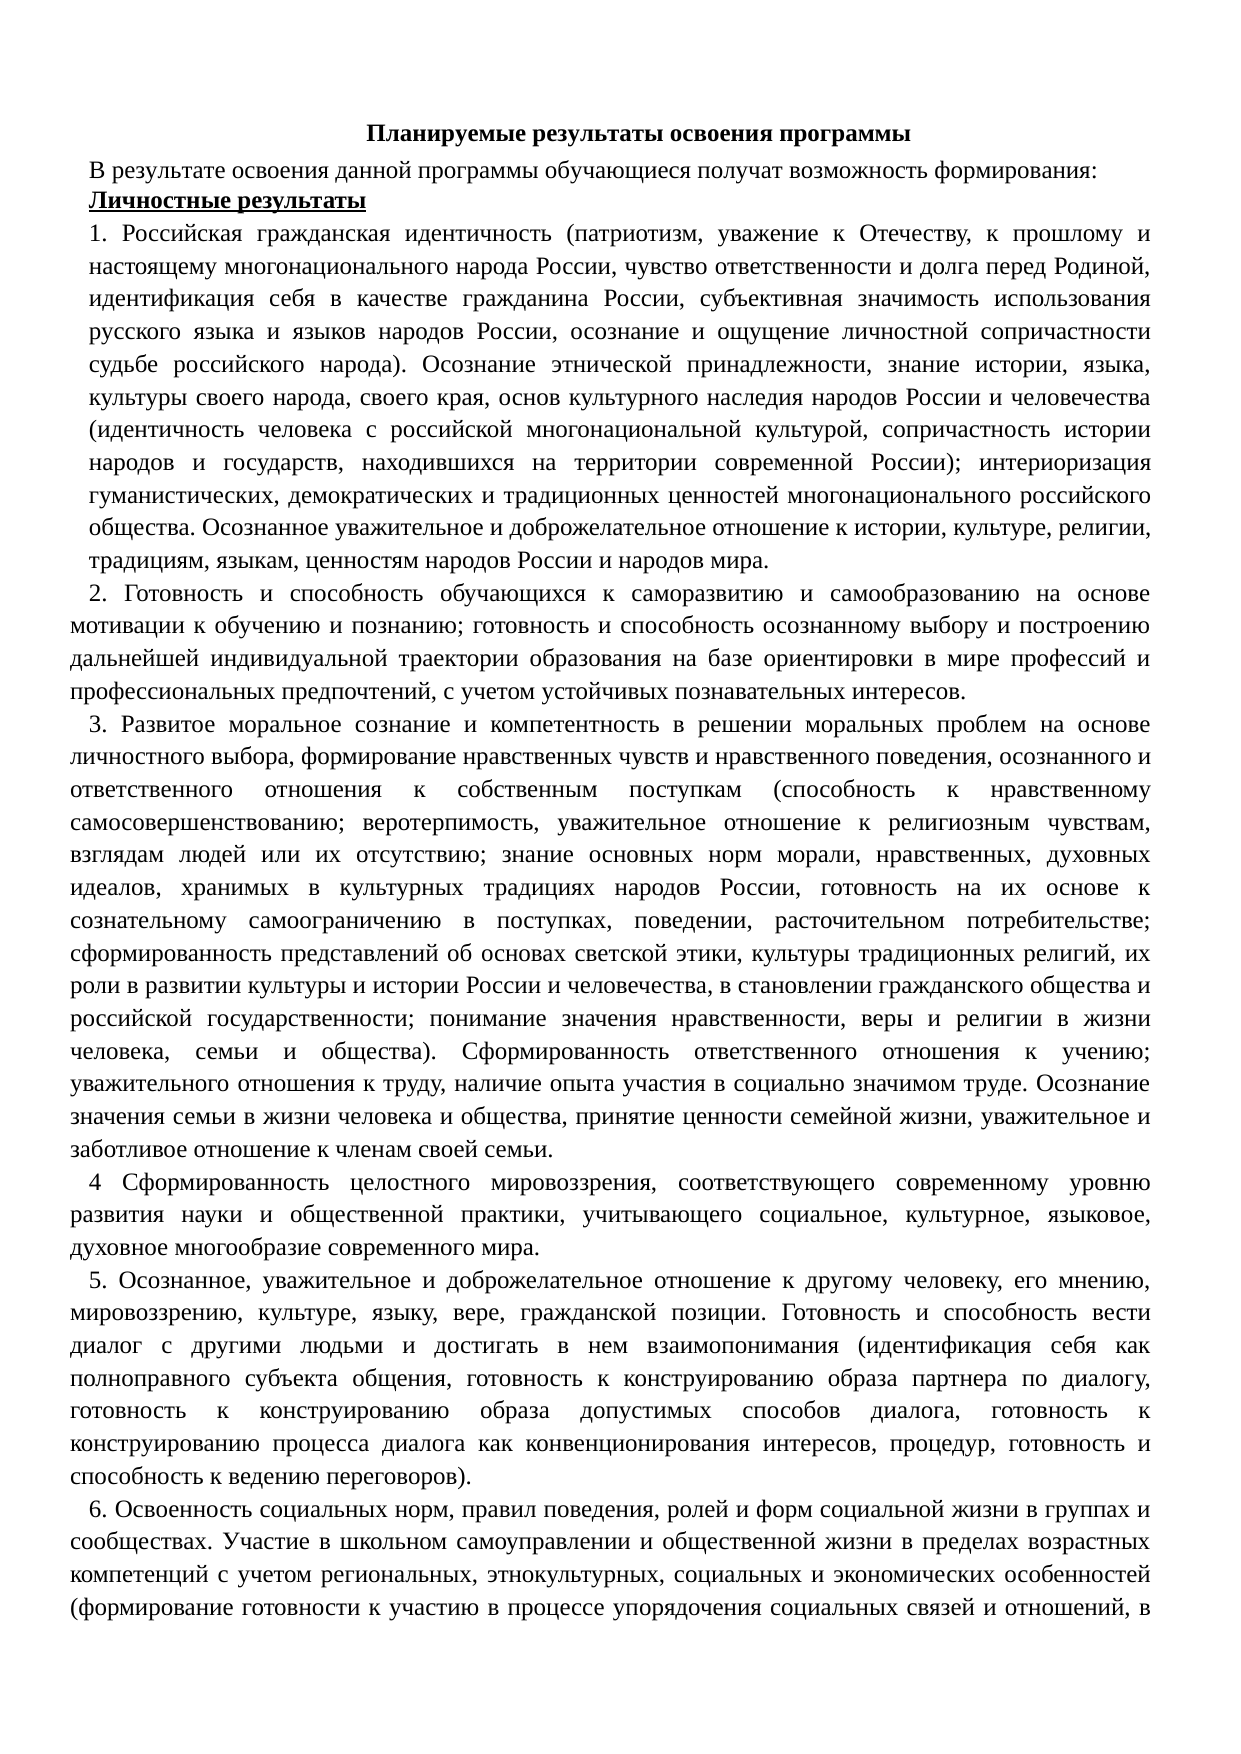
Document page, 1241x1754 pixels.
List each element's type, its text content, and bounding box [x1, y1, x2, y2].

text Планируемые результаты освоения программы [126, 118, 1152, 147]
text 1. Российская гражданская идентичность (патриотизм, уважение к Отечеству, к прошлому и настоящему многонационального народа России, чувство ответственности и долга перед Родиной, идентификация себя в качестве гражданина России, субъективная значимость использования русского языка и языков народов России, осознание и ощущение личностной сопричастности судьбе российского народа). Осознание этнической принадлежности, знание истории, языка, культуры своего народа, своего края, основ культурного наследия народов России и человечества (идентичность человека с российской многонациональной культурой, сопричастность истории народов и государств, находившихся на территории современной России); интериоризация гуманистических, демократических и традиционных ценностей многонационального российского общества. Осознанное уважительное и доброжелательное отношение к истории, культуре, религии, традициям, языкам, ценностям народов России и народов мира. [89, 218, 1152, 574]
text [70, 1494, 1152, 1621]
text В результате освоения данной программы обучающиеся получат возможность формирования: [89, 151, 1152, 185]
text 5. Осознанное, уважительное и доброжелательное отношение к другому человеку, его мнению, мировоззрению, культуре, языку, вере, гражданской позиции. Готовность и способность вести диалог с другими людьми и достигать в нем взаимопонимания (идентификация себя как полноправного субъекта общения, готовность к конструированию образа партнера по диалогу, готовность к конструированию образа допустимых способов диалога, готовность к конструированию процесса диалога как конвенционирования интересов, процедур, готовность и способность к ведению переговоров). [70, 1265, 1152, 1490]
text 4 Сформированность целостного мировоззрения, соответствующего современному уровню развития науки и общественной практики, учитывающего социальное, культурное, языковое, духовное многообразие современного мира. [70, 1167, 1152, 1261]
text Личностные результаты [70, 185, 1152, 214]
text 2. Готовность и способность обучающихся к саморазвитию и самообразованию на основе мотивации к обучению и познанию; готовность и способность осознанному выбору и построению дальнейшей индивидуальной траектории образования на базе ориентировки в мире профессий и профессиональных предпочтений, с учетом устойчивых познавательных интересов. [70, 578, 1152, 705]
text 3. Развитое моральное сознание и компетентность в решении моральных проблем на основе личностного выбора, формирование нравственных чувств и нравственного поведения, осознанного и ответственного отношения к собственным поступкам (способность к нравственному самосовершенствованию; веротерпимость, уважительное отношение к религиозным чувствам, взглядам людей или их отсутствию; знание основных норм морали, нравственных, духовных идеалов, хранимых в культурных традициях народов России, готовность на их основе к сознательному самоограничению в поступках, поведении, расточительном потребительстве; сформированность представлений об основах светской этики, культуры традиционных религий, их роли в развитии культуры и истории России и человечества, в становлении гражданского общества и российской государственности; понимание значения нравственности, веры и религии в жизни человека, семьи и общества). Сформированность ответственного отношения к учению; уважительного отношения к труду, наличие опыта участия в социально значимом труде. Осознание значения семьи в жизни человека и общества, принятие ценности семейной жизни, уважительное и заботливое отношение к членам своей семьи. [70, 709, 1152, 1163]
